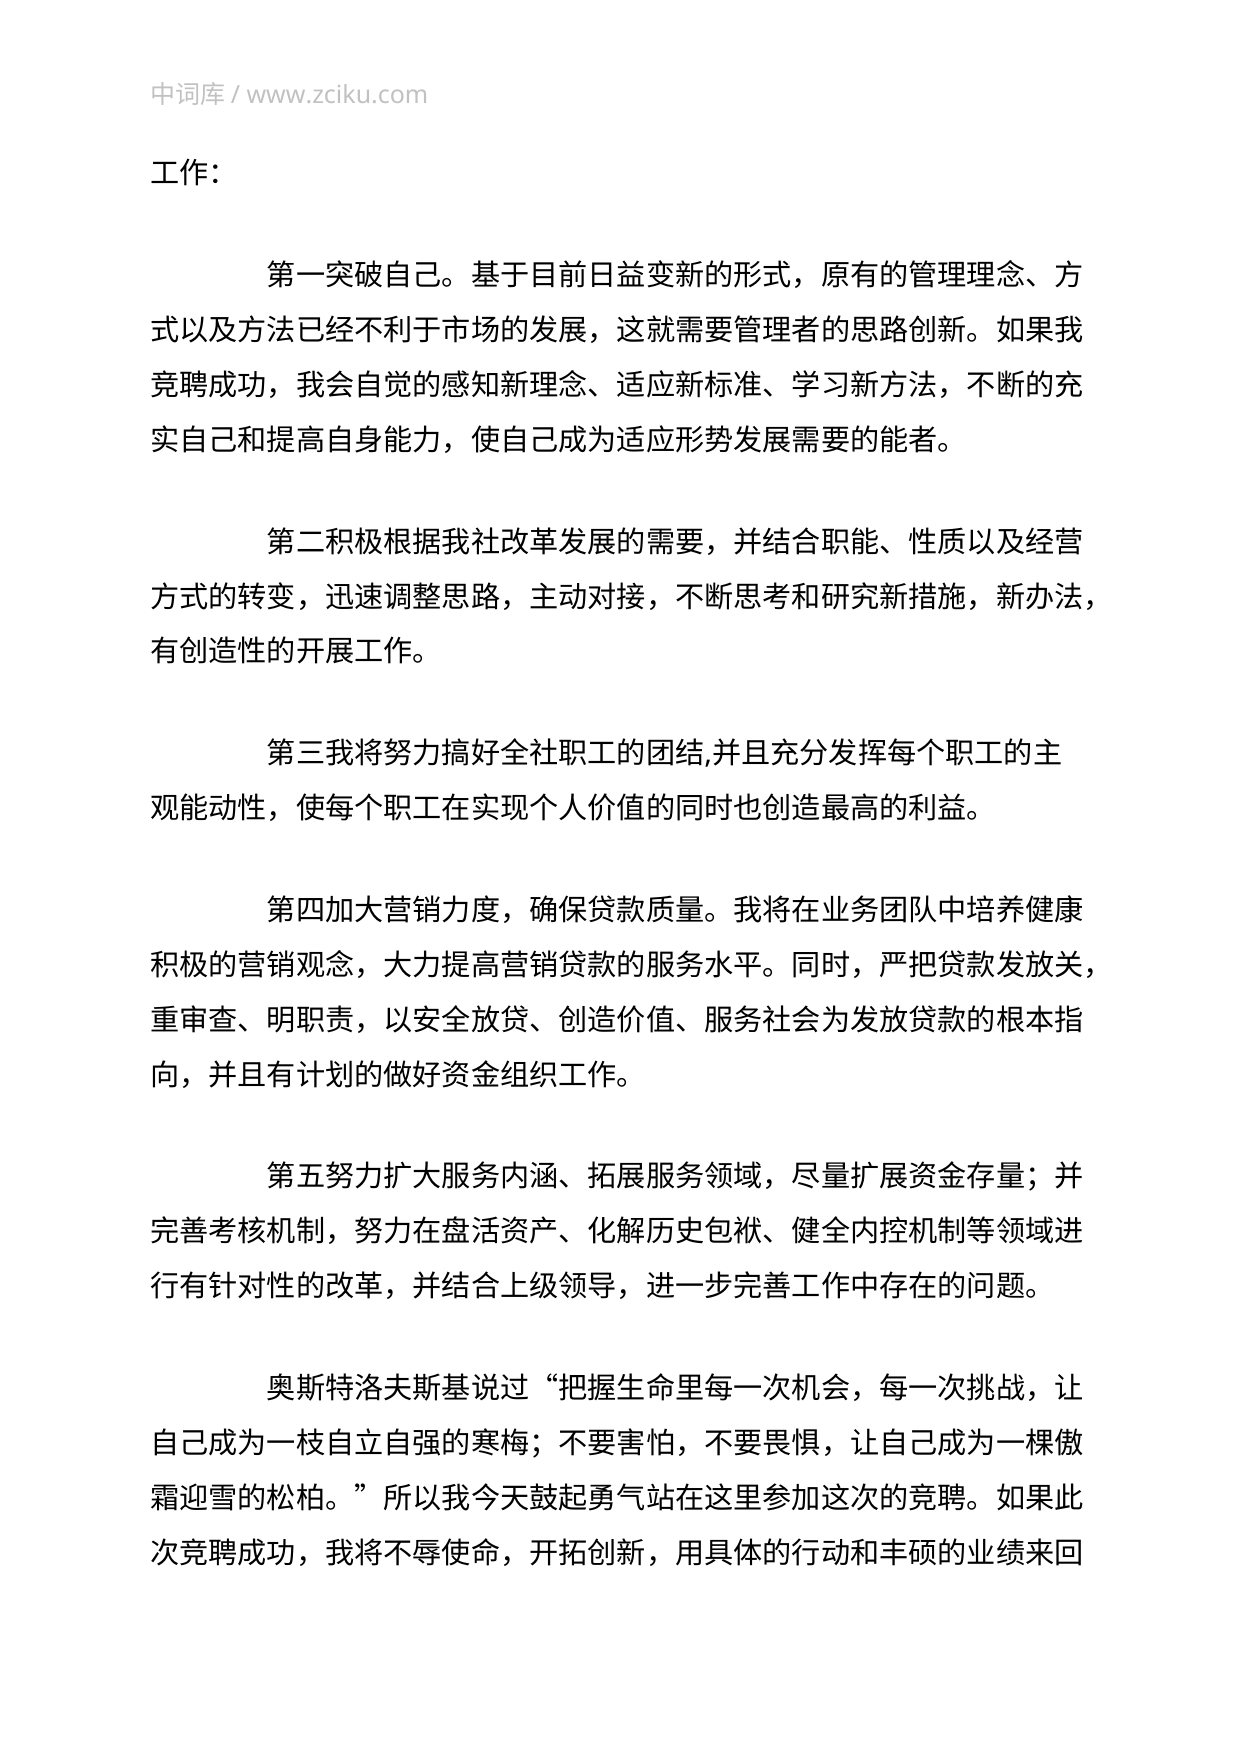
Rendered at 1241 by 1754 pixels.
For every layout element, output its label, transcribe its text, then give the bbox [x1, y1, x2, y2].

text 第四加大营销力度，确保贷款质量。我将在业务团队中培养健康积极的营销观念，大力提高营销贷款的服务水平。同时，严把贷款发放关，重审查、明职责，以安全放贷、创造价值、服务社会为发放贷款的根本指向，并且有计划的做好资金组织工作。 [150, 887, 1090, 1093]
text 第三我将努力搞好全社职工的团结,并且充分发挥每个职工的主观能动性，使每个职工在实现个人价值的同时也创造最高的利益。 [150, 730, 1090, 827]
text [150, 1364, 1090, 1572]
text 第二积极根据我社改革发展的需要，并结合职能、性质以及经营方式的转变，迅速调整思路，主动对接，不断思考和研究新措施，新办法，有创造性的开展工作。 [150, 518, 1090, 670]
text 第五努力扩大服务内涵、拓展服务领域，尽量扩展资金存量；并完善考核机制，努力在盘活资产、化解历史包袱、健全内控机制等领域进行有针对性的改革，并结合上级领导，进一步完善工作中存在的问题。 [150, 1153, 1090, 1305]
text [150, 150, 1090, 192]
text 第一突破自己。基于目前日益变新的形式，原有的管理理念、方式以及方法已经不利于市场的发展，这就需要管理者的思路创新。如果我竞聘成功，我会自觉的感知新理念、适应新标准、学习新方法，不断的充实自己和提高自身能力，使自己成为适应形势发展需要的能者。 [150, 252, 1090, 459]
